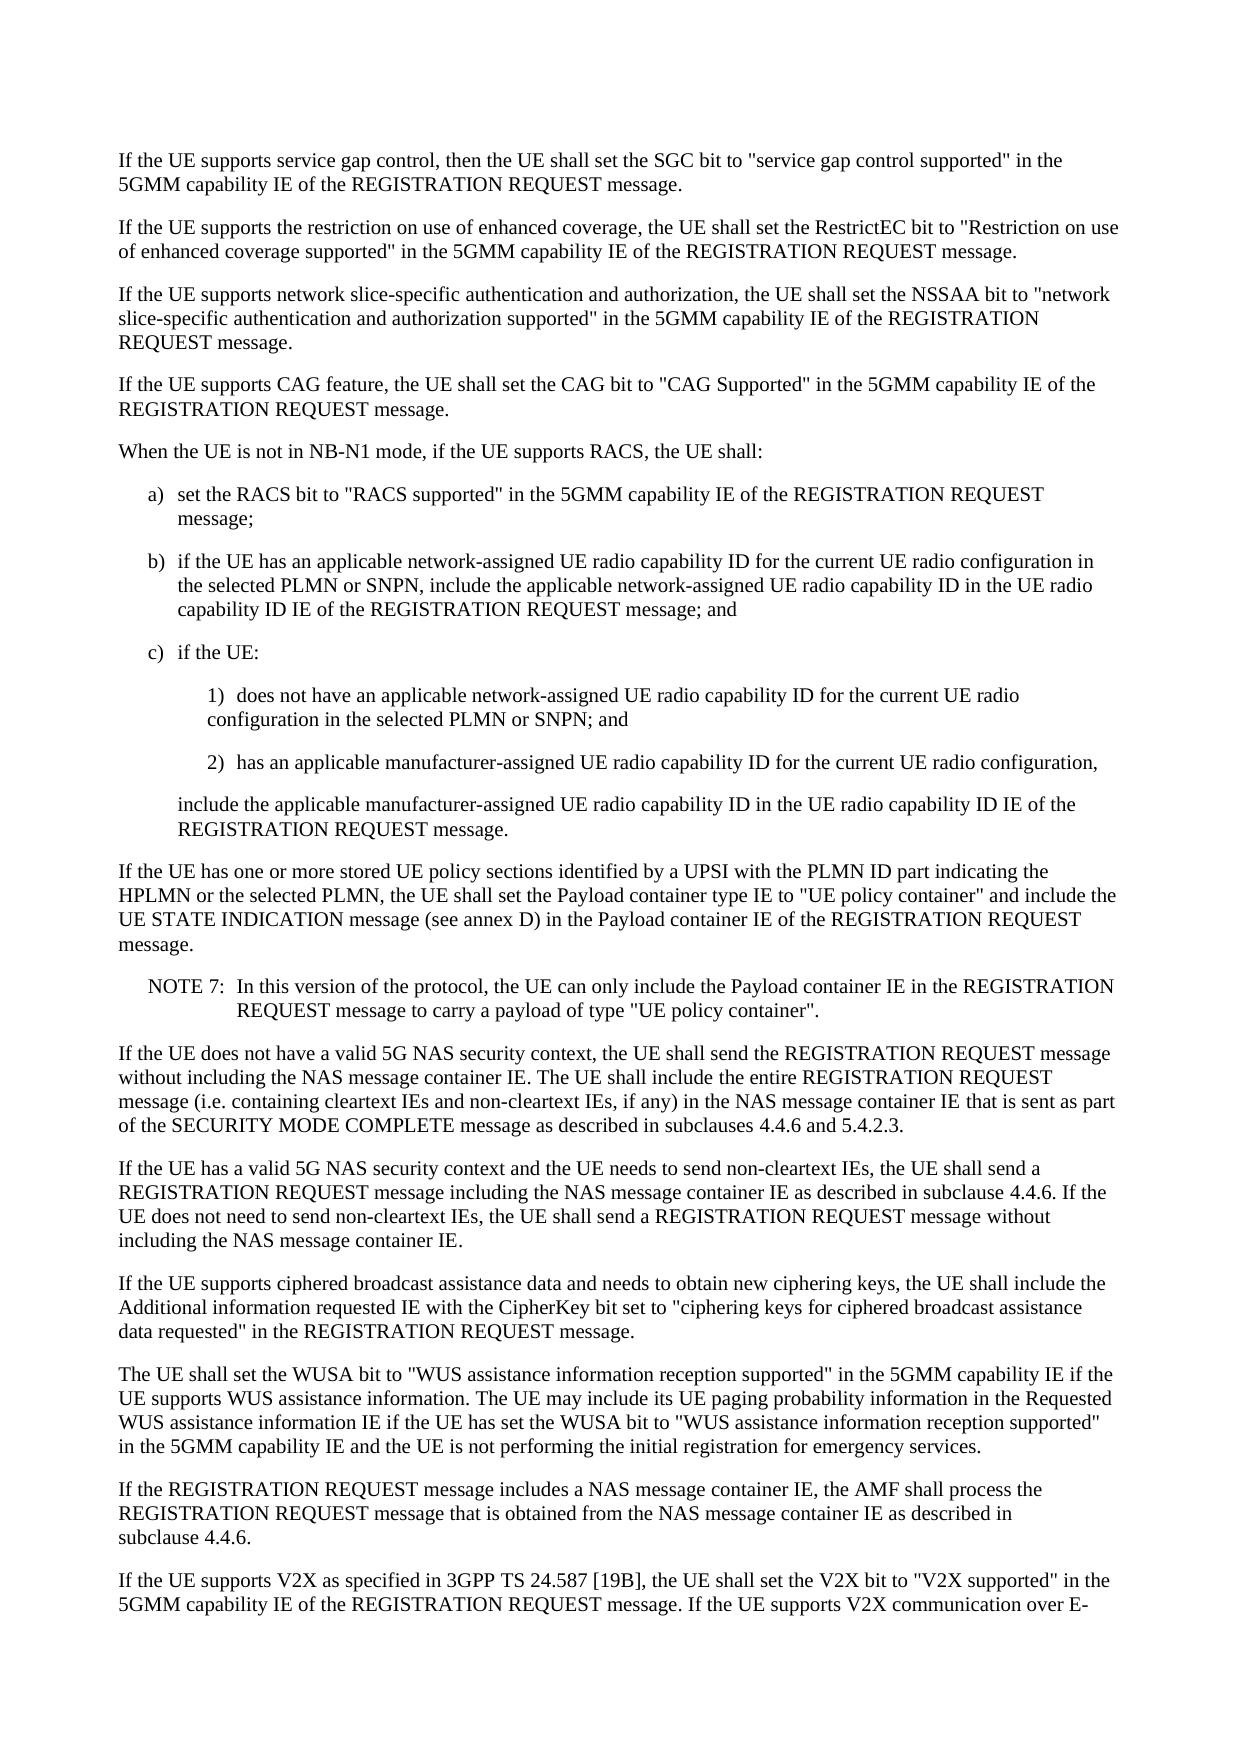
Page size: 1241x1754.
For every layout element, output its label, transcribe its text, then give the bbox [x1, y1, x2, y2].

text If the UE has one or more stored UE policy sections identified by a UPSI with the PLMN ID part indicating the HPLMN or the selected PLMN, the UE shall set the Payload container type IE to "UE policy container" and include the UE STATE INDICATION message (see annex D) in the Payload container IE of the REGISTRATION REQUEST message. [118, 859, 1122, 956]
text 1) does not have an applicable network-assigned UE radio capability ID for the current UE radio configuration in the selected PLMN or SNPN; and [207, 683, 1122, 731]
text The UE shall set the WUSA bit to "WUS assistance information reception supported" in the 5GMM capability IE if the UE supports WUS assistance information. The UE may include its UE paging probability information in the Requested WUS assistance information IE if the UE has set the WUSA bit to "WUS assistance information reception supported" in the 5GMM capability IE and the UE is not performing the initial registration for emergency services. [118, 1362, 1122, 1458]
text NOTE 7: In this version of the protocol, the UE can only include the Payload container IE in the REGISTRATION REQUEST message to carry a payload of type "UE policy container". [148, 974, 1122, 1022]
text If the UE does not have a valid 5G NAS security context, the UE shall send the REGISTRATION REQUEST message without including the NAS message container IE. The UE shall include the entire REGISTRATION REQUEST message (i.e. containing cleartext IEs and non-cleartext IEs, if any) in the NAS message container IE that is sent as part of the SECURITY MODE COMPLETE message as described in subclauses 4.4.6 and 5.4.2.3. [118, 1041, 1122, 1137]
text If the REGISTRATION REQUEST message includes a NAS message container IE, the AMF shall process the REGISTRATION REQUEST message that is obtained from the NAS message container IE as described in subclause 4.4.6. [118, 1477, 1122, 1549]
text If the UE supports CAG feature, the UE shall set the CAG bit to "CAG Supported" in the 5GMM capability IE of the REGISTRATION REQUEST message. [118, 372, 1122, 421]
text If the UE supports network slice-specific authentication and authorization, the UE shall set the NSSAA bit to "network slice-specific authentication and authorization supported" in the 5GMM capability IE of the REGISTRATION REQUEST message. [118, 281, 1122, 354]
text If the UE has a valid 5G NAS security context and the UE needs to send non-cleartext IEs, the UE shall send a REGISTRATION REQUEST message including the NAS message container IE as described in subclause 4.4.6. If the UE does not need to send non-cleartext IEs, the UE shall send a REGISTRATION REQUEST message without including the NAS message container IE. [118, 1156, 1122, 1252]
text If the UE supports service gap control, then the UE shall set the SGC bit to "service gap control supported" in the 5GMM capability IE of the REGISTRATION REQUEST message. [118, 148, 1122, 196]
text include the applicable manufacturer-assigned UE radio capability ID in the UE radio capability ID IE of the REGISTRATION REQUEST message. [148, 792, 1122, 841]
text If the UE supports the restriction on use of enhanced coverage, the UE shall set the RestrictEC bit to "Restriction on use of enhanced coverage supported" in the 5GMM capability IE of the REGISTRATION REQUEST message. [118, 214, 1122, 263]
text If the UE supports ciphered broadcast assistance data and needs to obtain new ciphering keys, the UE shall include the Additional information requested IE with the CipherKey bit set to "ciphering keys for ciphered broadcast assistance data requested" in the REGISTRATION REQUEST message. [118, 1271, 1122, 1343]
text a) set the RACS bit to "RACS supported" in the 5GMM capability IE of the REGISTRATION REQUEST message; [148, 482, 1122, 530]
text 2) has an applicable manufacturer-assigned UE radio capability ID for the current UE radio configuration, [207, 749, 1122, 774]
text c) if the UE: [148, 640, 1122, 664]
text When the UE is not in NB-N1 mode, if the UE supports RACS, the UE shall: [118, 439, 1122, 463]
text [118, 1568, 1122, 1616]
text b) if the UE has an applicable network-assigned UE radio capability ID for the current UE radio configuration in the selected PLMN or SNPN, include the applicable network-assigned UE radio capability ID in the UE radio capability ID IE of the REGISTRATION REQUEST message; and [148, 549, 1122, 621]
